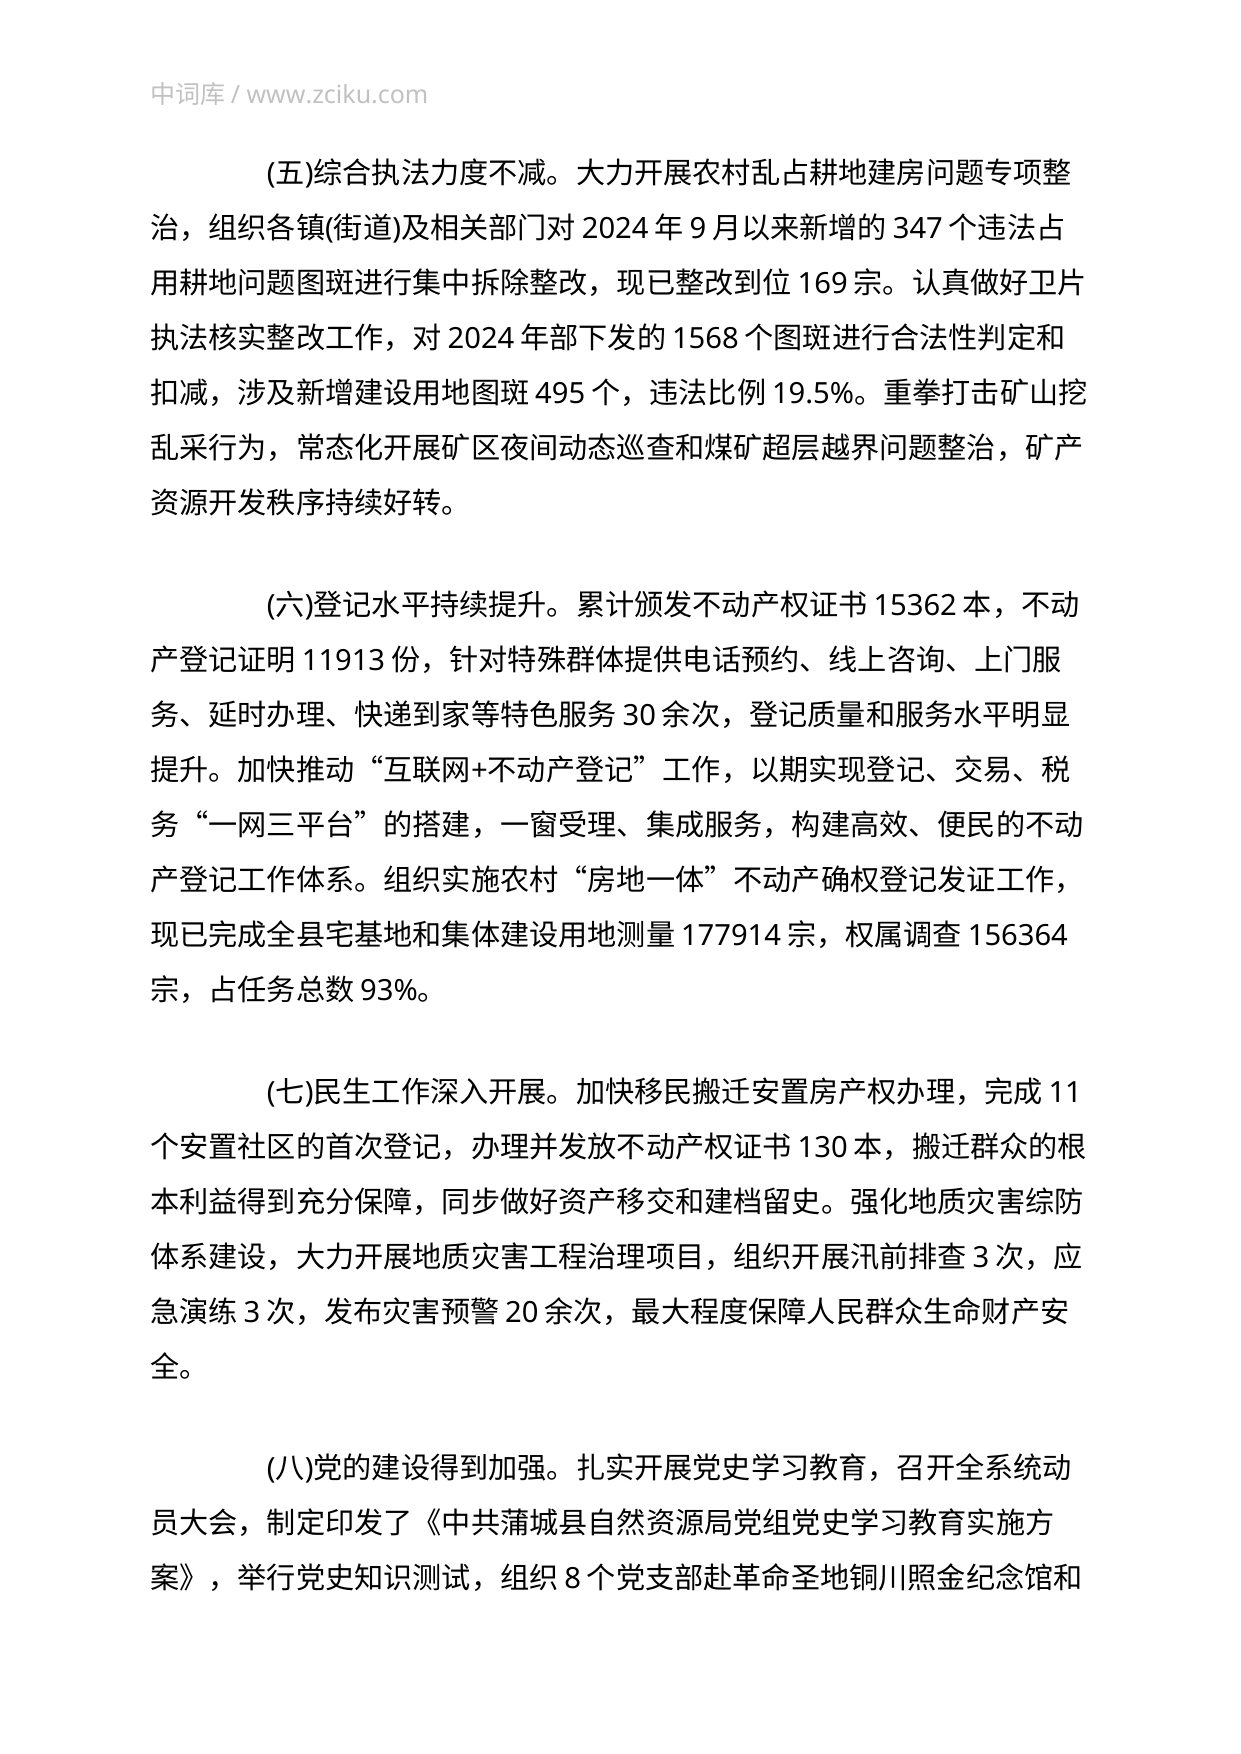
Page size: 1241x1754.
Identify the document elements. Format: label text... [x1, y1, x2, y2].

text (五)综合执法力度不减。大力开展农村乱占耕地建房问题专项整治，组织各镇(街道)及相关部门对2024年9月以来新增的347个违法占用耕地问题图斑进行集中拆除整改，现已整改到位169宗。认真做好卫片执法核实整改工作，对2024年部下发的1568个图斑进行合法性判定和扣减，涉及新增建设用地图斑495个，违法比例19.5%。重拳打击矿山挖乱采行为，常态化开展矿区夜间动态巡查和煤矿超层越界问题整治，矿产资源开发秩序持续好转。 [150, 150, 1090, 522]
text (六)登记水平持续提升。累计颁发不动产权证书15362本，不动产登记证明11913份，针对特殊群体提供电话预约、线上咨询、上门服务、延时办理、快递到家等特色服务30余次，登记质量和服务水平明显提升。加快推动“互联网+不动产登记”工作，以期实现登记、交易、税务“一网三平台”的搭建，一窗受理、集成服务，构建高效、便民的不动产登记工作体系。组织实施农村“房地一体”不动产确权登记发证工作，现已完成全县宅基地和集体建设用地测量177914宗，权属调查156364宗，占任务总数93%。 [150, 582, 1090, 1009]
text (七)民生工作深入开展。加快移民搬迁安置房产权办理，完成11个安置社区的首次登记，办理并发放不动产权证书130本，搬迁群众的根本利益得到充分保障，同步做好资产移交和建档留史。强化地质灾害综防体系建设，大力开展地质灾害工程治理项目，组织开展汛前排查3次，应急演练3次，发布灾害预警20余次，最大程度保障人民群众生命财产安全。 [150, 1068, 1090, 1386]
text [150, 1445, 1090, 1597]
